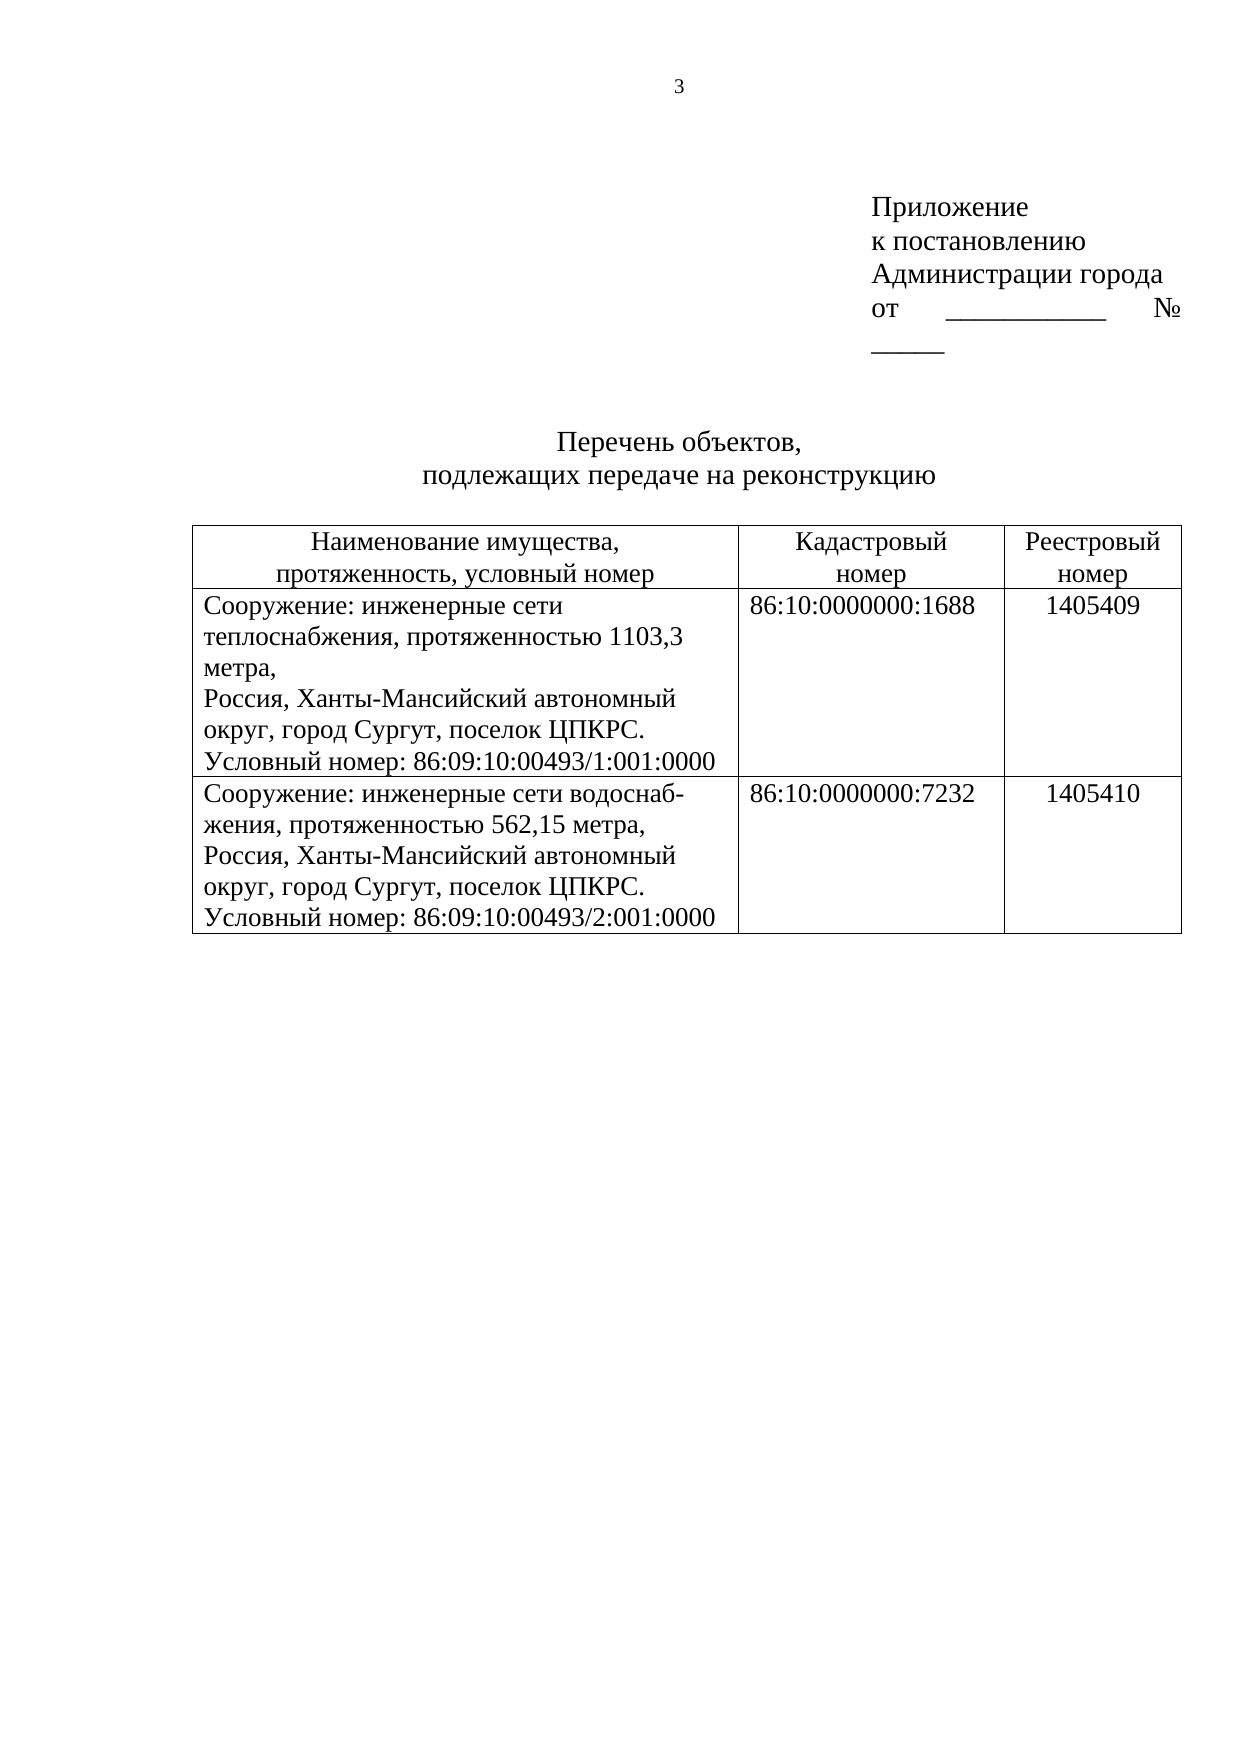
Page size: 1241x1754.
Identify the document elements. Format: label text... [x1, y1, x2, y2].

text Перечень объектов, [177, 424, 1181, 457]
table_cell Сооружение: инженерные сети теплоснабжения, протяженностью 1103,3 метра, Россия, Ханты-Мансийский автономный округ, город Сургут, поселок ЦПКРС. Условный номер: 86:09:10:00493/1:001:0000 [193, 589, 738, 776]
text от ___________ № _____ [871, 290, 1181, 357]
table_header Наименование имущества, протяженность, условный номер [193, 526, 738, 588]
text Приложение [871, 189, 1181, 223]
text к постановлению [871, 223, 1181, 256]
table_header Реестровый номер [1005, 526, 1181, 588]
table_cell 1405409 [1005, 589, 1181, 776]
table_cell 1405410 [1005, 777, 1181, 932]
table_cell 86:10:0000000:7232 [739, 777, 1004, 932]
text подлежащих передаче на реконструкцию [177, 457, 1181, 491]
text Администрации города [871, 256, 1181, 290]
table_header Кадастровый номер [739, 526, 1004, 588]
table_cell Сооружение: инженерные сети водоснаб- жения, протяженностью 562,15 метра, Россия, Ханты-Мансийский автономный округ, город Сургут, поселок ЦПКРС. Условный номер: 86:09:10:00493/2:001:0000 [193, 777, 738, 932]
table_cell 86:10:0000000:1688 [739, 589, 1004, 776]
